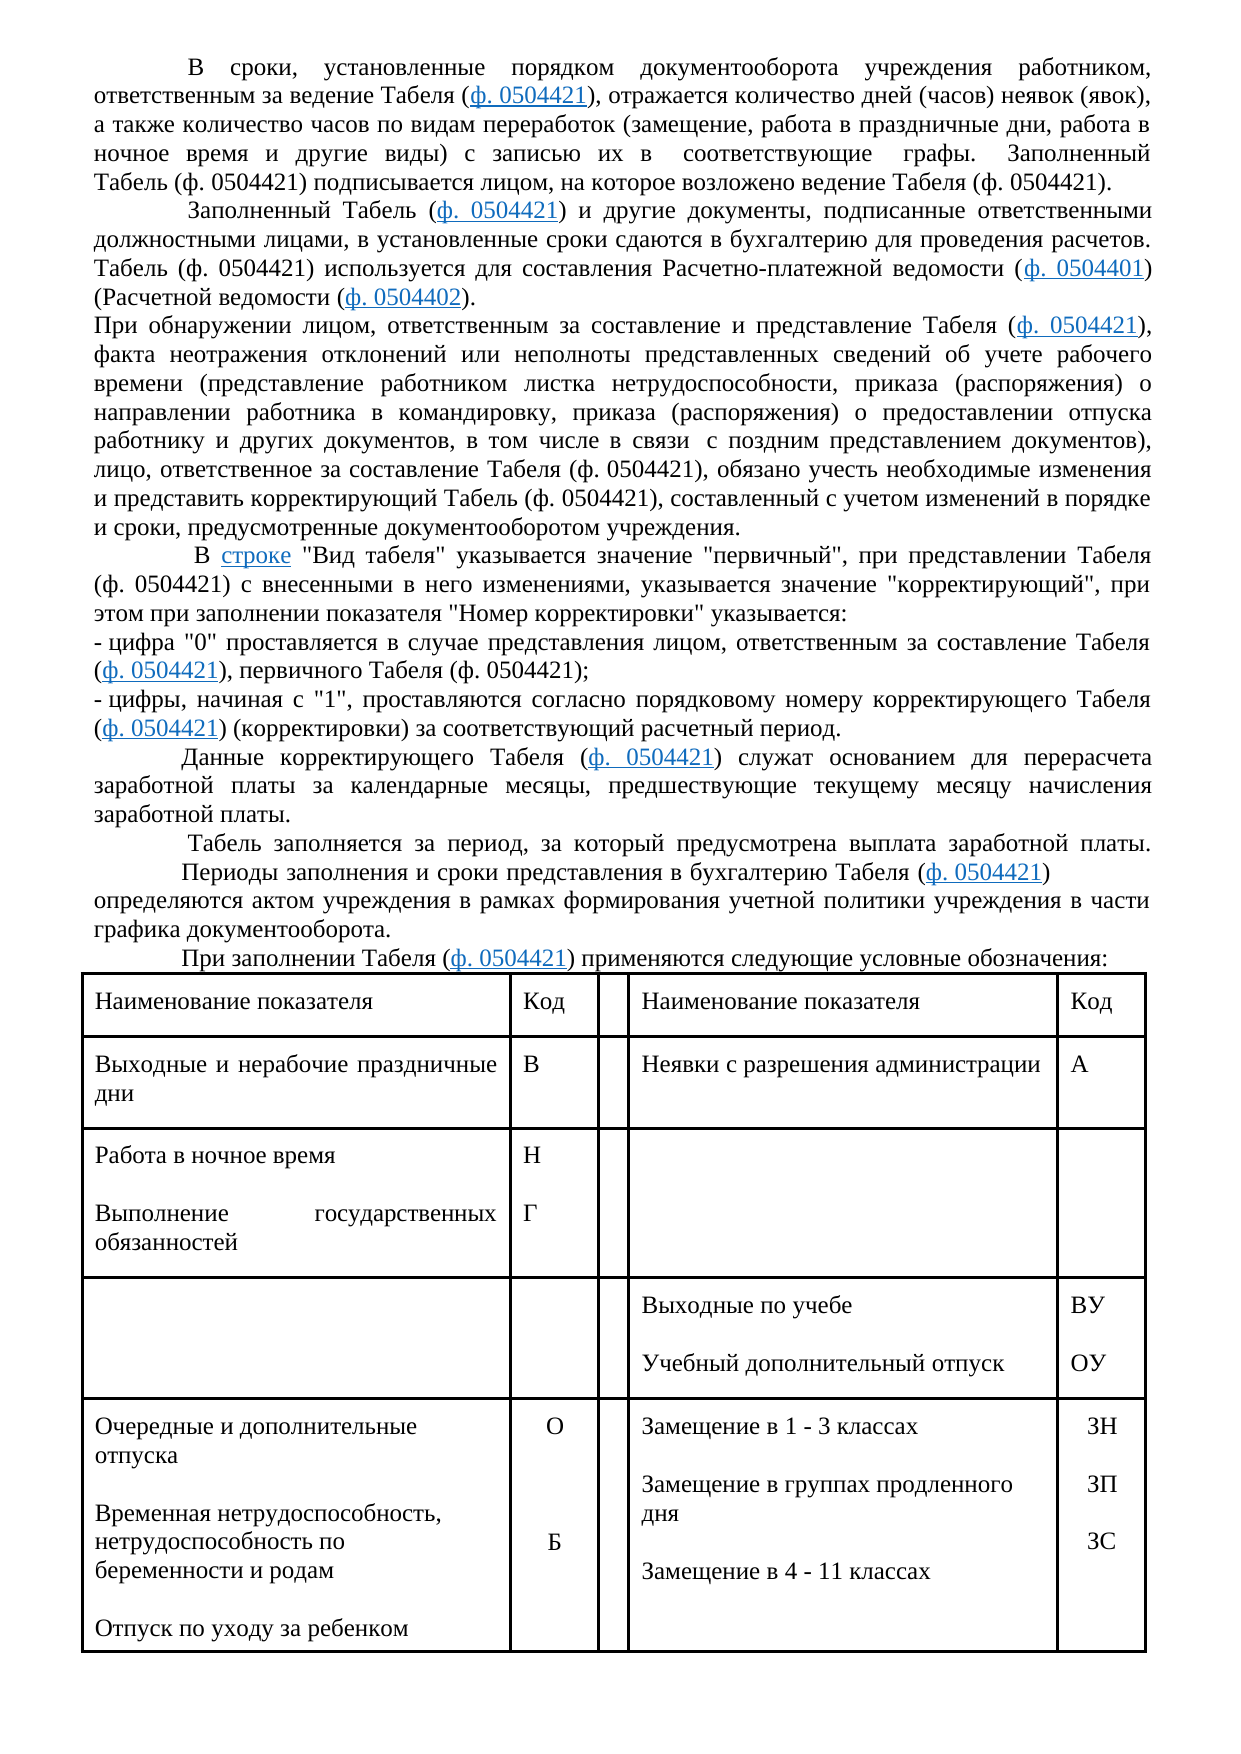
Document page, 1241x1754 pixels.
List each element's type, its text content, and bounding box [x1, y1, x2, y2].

table_header Код [1059, 975, 1144, 1035]
text Табель заполняется за период, за который предусмотрена выплата заработной платы. Периоды заполнения и сроки представления в бухгалтерию Табеля (ф. 0504421) [181, 828, 1152, 886]
table_cell [1059, 1130, 1144, 1276]
table_header Наименование показателя [630, 975, 1056, 1035]
table_cell А [1059, 1038, 1144, 1127]
table_cell [600, 1400, 627, 1650]
text В строке "Вид табеля" указывается значение "первичный", при представлении Табеля (ф. 0504421) с внесенными в него изменениями, указывается значение "корректирующий", при этом при заполнении показателя "Номер корректировки" указывается: [94, 541, 1152, 627]
table_cell Замещение в 1 - 3 классах Замещение в группах продленного дня Замещение в 4 - 11 классах [630, 1400, 1056, 1650]
table_header Код [512, 975, 597, 1035]
table_cell ЗН ЗП ЗС [1059, 1400, 1144, 1650]
text При обнаружении лицом, ответственным за составление и представление Табеля (ф. 0504421), факта неотражения отклонений или неполноты представленных сведений об учете рабочего времени (представление работником листка нетрудоспособности, приказа (распоряжения) о направлении работника в командировку, приказа (распоряжения) о предоставлении отпуска работнику и других документов, в том числе в связи с поздним представлением документов), лицо, ответственное за составление Табеля (ф. 0504421), обязано учесть необходимые изменения и представить корректирующий Табель (ф. 0504421), составленный с учетом изменений в порядке и сроки, предусмотренные документооборотом учреждения. [94, 311, 1152, 541]
table_cell [630, 1130, 1056, 1276]
table_cell Н Г [512, 1130, 597, 1276]
table_cell [600, 1130, 627, 1276]
table_cell В [512, 1038, 597, 1127]
text В сроки, установленные порядком документооборота учреждения работником, ответственным за ведение Табеля (ф. 0504421), отражается количество дней (часов) неявок (явок), а также количество часов по видам переработок (замещение, работа в праздничные дни, работа в ночное время и другие виды) с записью их в соответствующие графы. Заполненный Табель (ф. 0504421) подписывается лицом, на которое возложено ведение Табеля (ф. 0504421). [94, 52, 1152, 195]
table_cell ВУ ОУ [1059, 1279, 1144, 1397]
table_cell Очередные и дополнительные отпуска Временная нетрудоспособность, нетрудоспособность по беременности и родам Отпуск по уходу за ребенком [84, 1400, 509, 1650]
table_cell [600, 1279, 627, 1397]
table_cell Неявки с разрешения администрации [630, 1038, 1056, 1127]
table_header Наименование показателя [84, 975, 509, 1035]
table_cell [84, 1279, 509, 1397]
table_cell Работа в ночное время Выполнение государственных обязанностей [84, 1130, 509, 1276]
table_cell [600, 1038, 627, 1127]
text определяются актом учреждения в рамках формирования учетной политики учреждения в части графика документооборота. [94, 886, 1151, 943]
text При заполнении Табеля (ф. 0504421) применяются следующие условные обозначения: [181, 943, 1226, 972]
table_cell [512, 1279, 597, 1397]
table_cell О Б [512, 1400, 597, 1650]
table_cell Выходные по учебе Учебный дополнительный отпуск [630, 1279, 1056, 1397]
table_cell Выходные и нерабочие праздничные дни [84, 1038, 509, 1127]
list цифры, начиная с "1", проставляются согласно порядковому номеру корректирующего Табеля (ф. 0504421) (корректировки) за соответствующий расчетный период. [94, 684, 1151, 742]
text Заполненный Табель (ф. 0504421) и другие документы, подписанные ответственными должностными лицами, в установленные сроки сдаются в бухгалтерию для проведения расчетов. Табель (ф. 0504421) используется для составления Расчетно-платежной ведомости (ф. 0504401) (Расчетной ведомости (ф. 0504402). [94, 196, 1152, 311]
text Данные корректирующего Табеля (ф. 0504421) служат основанием для перерасчета заработной платы за календарные месяцы, предшествующие текущему месяцу начисления заработной платы. [94, 742, 1152, 828]
table_header [600, 975, 627, 1035]
list цифра "0" проставляется в случае представления лицом, ответственным за составление Табеля (ф. 0504421), первичного Табеля (ф. 0504421); [94, 627, 1151, 684]
